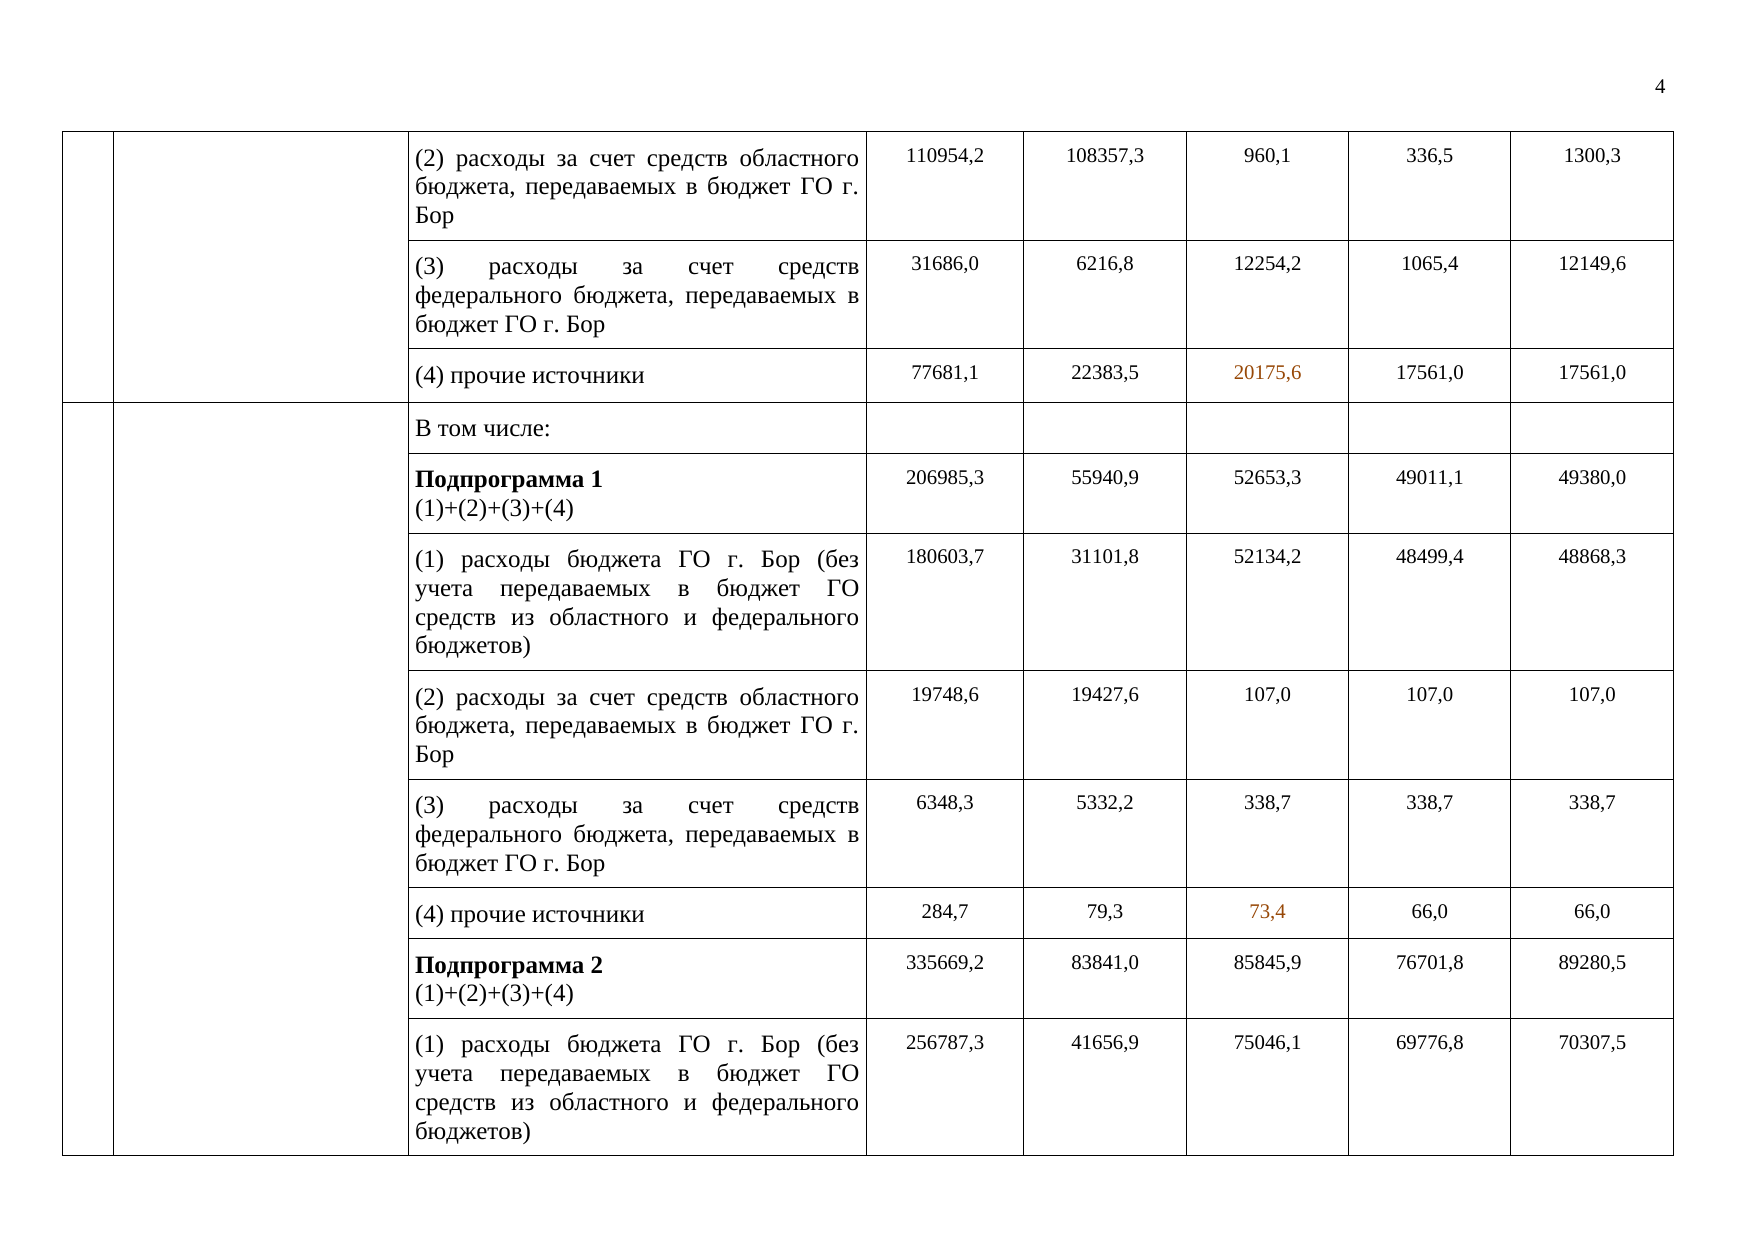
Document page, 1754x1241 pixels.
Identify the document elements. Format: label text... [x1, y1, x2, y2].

table_cell 5332,2 [1024, 780, 1186, 887]
table_cell 52653,3 [1187, 454, 1348, 533]
table_cell 73,4 [1187, 888, 1348, 938]
table_cell 338,7 [1511, 780, 1673, 887]
table_cell (2) расходы за счет средств областного бюджета, передаваемых в бюджет ГО г. Бор [409, 132, 866, 239]
table_cell Подпрограмма 2 (1)+(2)+(3)+(4) [409, 939, 866, 1018]
table_cell 17561,0 [1349, 349, 1510, 402]
table_cell 12254,2 [1187, 241, 1348, 348]
table_cell 107,0 [1349, 671, 1510, 778]
table_cell 108357,3 [1024, 132, 1186, 239]
table_cell 256787,3 [867, 1019, 1023, 1155]
table_cell 41656,9 [1024, 1019, 1186, 1155]
table_cell 49380,0 [1511, 454, 1673, 533]
table_cell 70307,5 [1511, 1019, 1673, 1155]
table_cell [1349, 403, 1510, 453]
table_cell 75046,1 [1187, 1019, 1348, 1155]
table_cell 6348,3 [867, 780, 1023, 887]
table_cell 1300,3 [1511, 132, 1673, 239]
table_cell 55940,9 [1024, 454, 1186, 533]
table_cell 206985,3 [867, 454, 1023, 533]
table_cell 107,0 [1511, 671, 1673, 778]
table_cell 52134,2 [1187, 534, 1348, 670]
table_cell 83841,0 [1024, 939, 1186, 1018]
table_cell 20175,6 [1187, 349, 1348, 402]
table_cell [1024, 403, 1186, 453]
table_cell [867, 403, 1023, 453]
table_cell (4) прочие источники [409, 888, 866, 938]
table_cell 76701,8 [1349, 939, 1510, 1018]
table_cell 180603,7 [867, 534, 1023, 670]
table_cell 110954,2 [867, 132, 1023, 239]
table_cell 338,7 [1187, 780, 1348, 887]
table_cell 48499,4 [1349, 534, 1510, 670]
table_cell [1187, 403, 1348, 453]
table_cell 960,1 [1187, 132, 1348, 239]
table_cell 284,7 [867, 888, 1023, 938]
table_cell (4) прочие источники [409, 349, 866, 402]
table_cell 79,3 [1024, 888, 1186, 938]
table_cell 89280,5 [1511, 939, 1673, 1018]
table_cell 12149,6 [1511, 241, 1673, 348]
table_cell 66,0 [1511, 888, 1673, 938]
table_cell 85845,9 [1187, 939, 1348, 1018]
table_cell 107,0 [1187, 671, 1348, 778]
table_cell В том числе: [409, 403, 866, 453]
table_cell 49011,1 [1349, 454, 1510, 533]
table_cell 17561,0 [1511, 349, 1673, 402]
table_cell 48868,3 [1511, 534, 1673, 670]
table_cell 6216,8 [1024, 241, 1186, 348]
table_cell 77681,1 [867, 349, 1023, 402]
table_cell (1) расходы бюджета ГО г. Бор (без учета передаваемых в бюджет ГО средств из областного и федерального бюджетов) [409, 534, 866, 670]
table_cell [114, 403, 408, 1155]
table_cell (3) расходы за счет средств федерального бюджета, передаваемых в бюджет ГО г. Бор [409, 241, 866, 348]
table_cell (2) расходы за счет средств областного бюджета, передаваемых в бюджет ГО г. Бор [409, 671, 866, 778]
table_cell 338,7 [1349, 780, 1510, 887]
table_cell 31101,8 [1024, 534, 1186, 670]
table_cell 1065,4 [1349, 241, 1510, 348]
table_cell 336,5 [1349, 132, 1510, 239]
table_cell [1511, 403, 1673, 453]
table_cell (1) расходы бюджета ГО г. Бор (без учета передаваемых в бюджет ГО средств из областного и федерального бюджетов) [409, 1019, 866, 1155]
table_cell 66,0 [1349, 888, 1510, 938]
table_cell 31686,0 [867, 241, 1023, 348]
table_cell 335669,2 [867, 939, 1023, 1018]
table_cell (3) расходы за счет средств федерального бюджета, передаваемых в бюджет ГО г. Бор [409, 780, 866, 887]
table_cell 19748,6 [867, 671, 1023, 778]
table_cell [63, 403, 113, 1155]
table_cell 19427,6 [1024, 671, 1186, 778]
table_cell 69776,8 [1349, 1019, 1510, 1155]
table_cell 22383,5 [1024, 349, 1186, 402]
table_cell Подпрограмма 1 (1)+(2)+(3)+(4) [409, 454, 866, 533]
